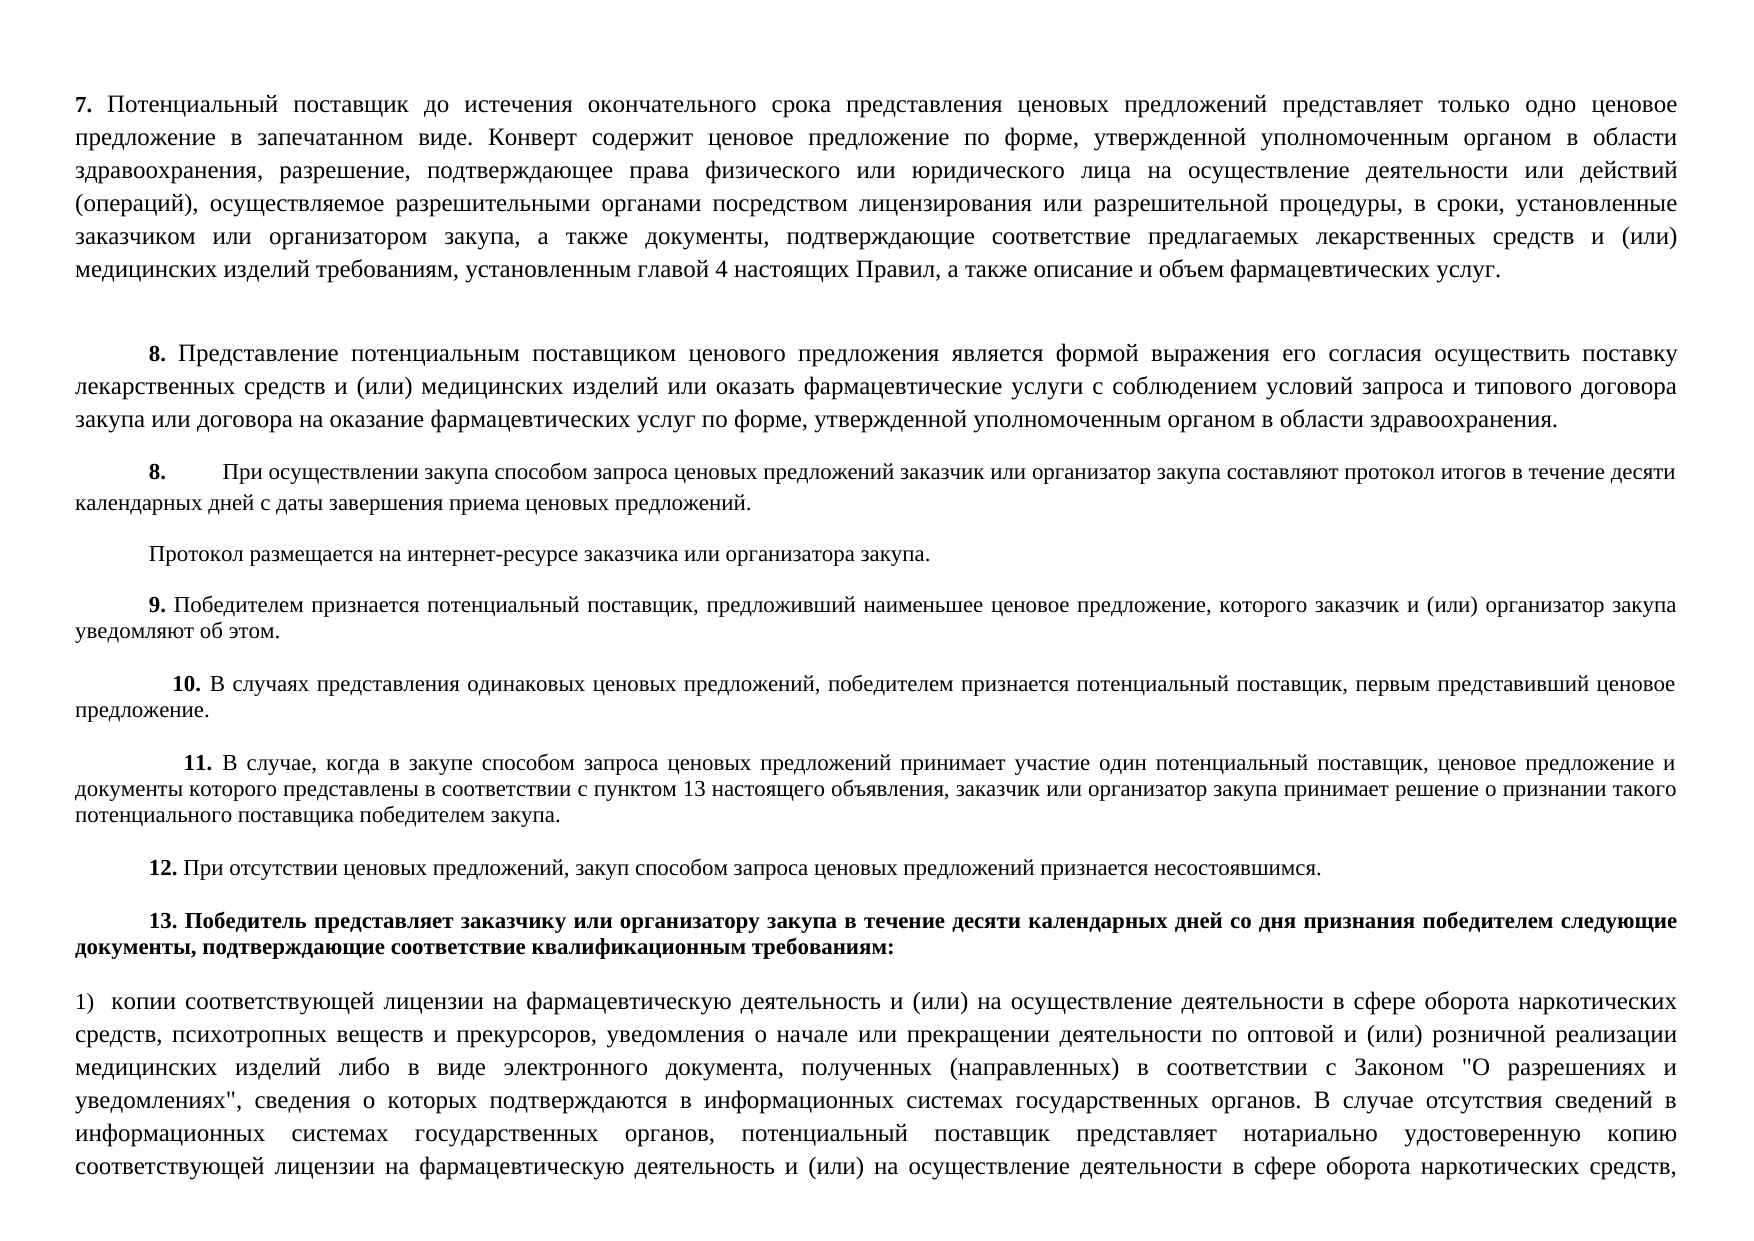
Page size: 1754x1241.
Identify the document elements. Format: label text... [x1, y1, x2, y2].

text 8. При осуществлении закупа способом запроса ценовых предложений заказчик или организатор закупа составляют протокол итогов в течение десяти календарных дней с даты завершения приема ценовых предложений. [75, 458, 1679, 515]
text 10. В случаях представления одинаковых ценовых предложений, победителем признается потенциальный поставщик, первым представивший ценовое предложение. [75, 670, 1679, 722]
text Протокол размещается на интернет-ресурсе заказчика или организатора закупа. [75, 539, 1679, 566]
text 11. В случае, когда в закупе способом запроса ценовых предложений принимает участие один потенциальный поставщик, ценовое предложение и документы которого представлены в соответствии с пунктом 13 настоящего объявления, заказчик или организатор закупа принимает решение о признании такого потенциального поставщика победителем закупа. [75, 749, 1679, 828]
text 13. Победитель представляет заказчику или организатору закупа в течение десяти календарных дней со дня признания победителем следующие документы, подтверждающие соответствие квалификационным требованиям: [75, 907, 1679, 959]
text 7. Потенциальный поставщик до истечения окончательного срока представления ценовых предложений представляет только одно ценовое предложение в запечатанном виде. Конверт содержит ценовое предложение по форме, утвержденной уполномоченным органом в области здравоохранения, разрешение, подтверждающее права физического или юридического лица на осуществление деятельности или действий (операций), осуществляемое разрешительными органами посредством лицензирования или разрешительной процедуры, в сроки, установленные заказчиком или организатором закупа, а также документы, подтверждающие соответствие предлагаемых лекарственных средств и (или) медицинских изделий требованиям, установленным главой 4 настоящих Правил, а также описание и объем фармацевтических услуг. [75, 89, 1679, 283]
text 9. Победителем признается потенциальный поставщик, предложивший наименьшее ценовое предложение, которого заказчик и (или) организатор закупа уведомляют об этом. [75, 591, 1679, 643]
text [75, 986, 1679, 1180]
text 8. Представление потенциальным поставщиком ценового предложения является формой выражения его согласия осуществить поставку лекарственных средств и (или) медицинских изделий или оказать фармацевтические услуги с соблюдением условий запроса и типового договора закупа или договора на оказание фармацевтических услуг по форме, утвержденной уполномоченным органом в области здравоохранения. [75, 338, 1679, 433]
text 12. При отсутствии ценовых предложений, закуп способом запроса ценовых предложений признается несостоявшимся. [75, 854, 1679, 881]
